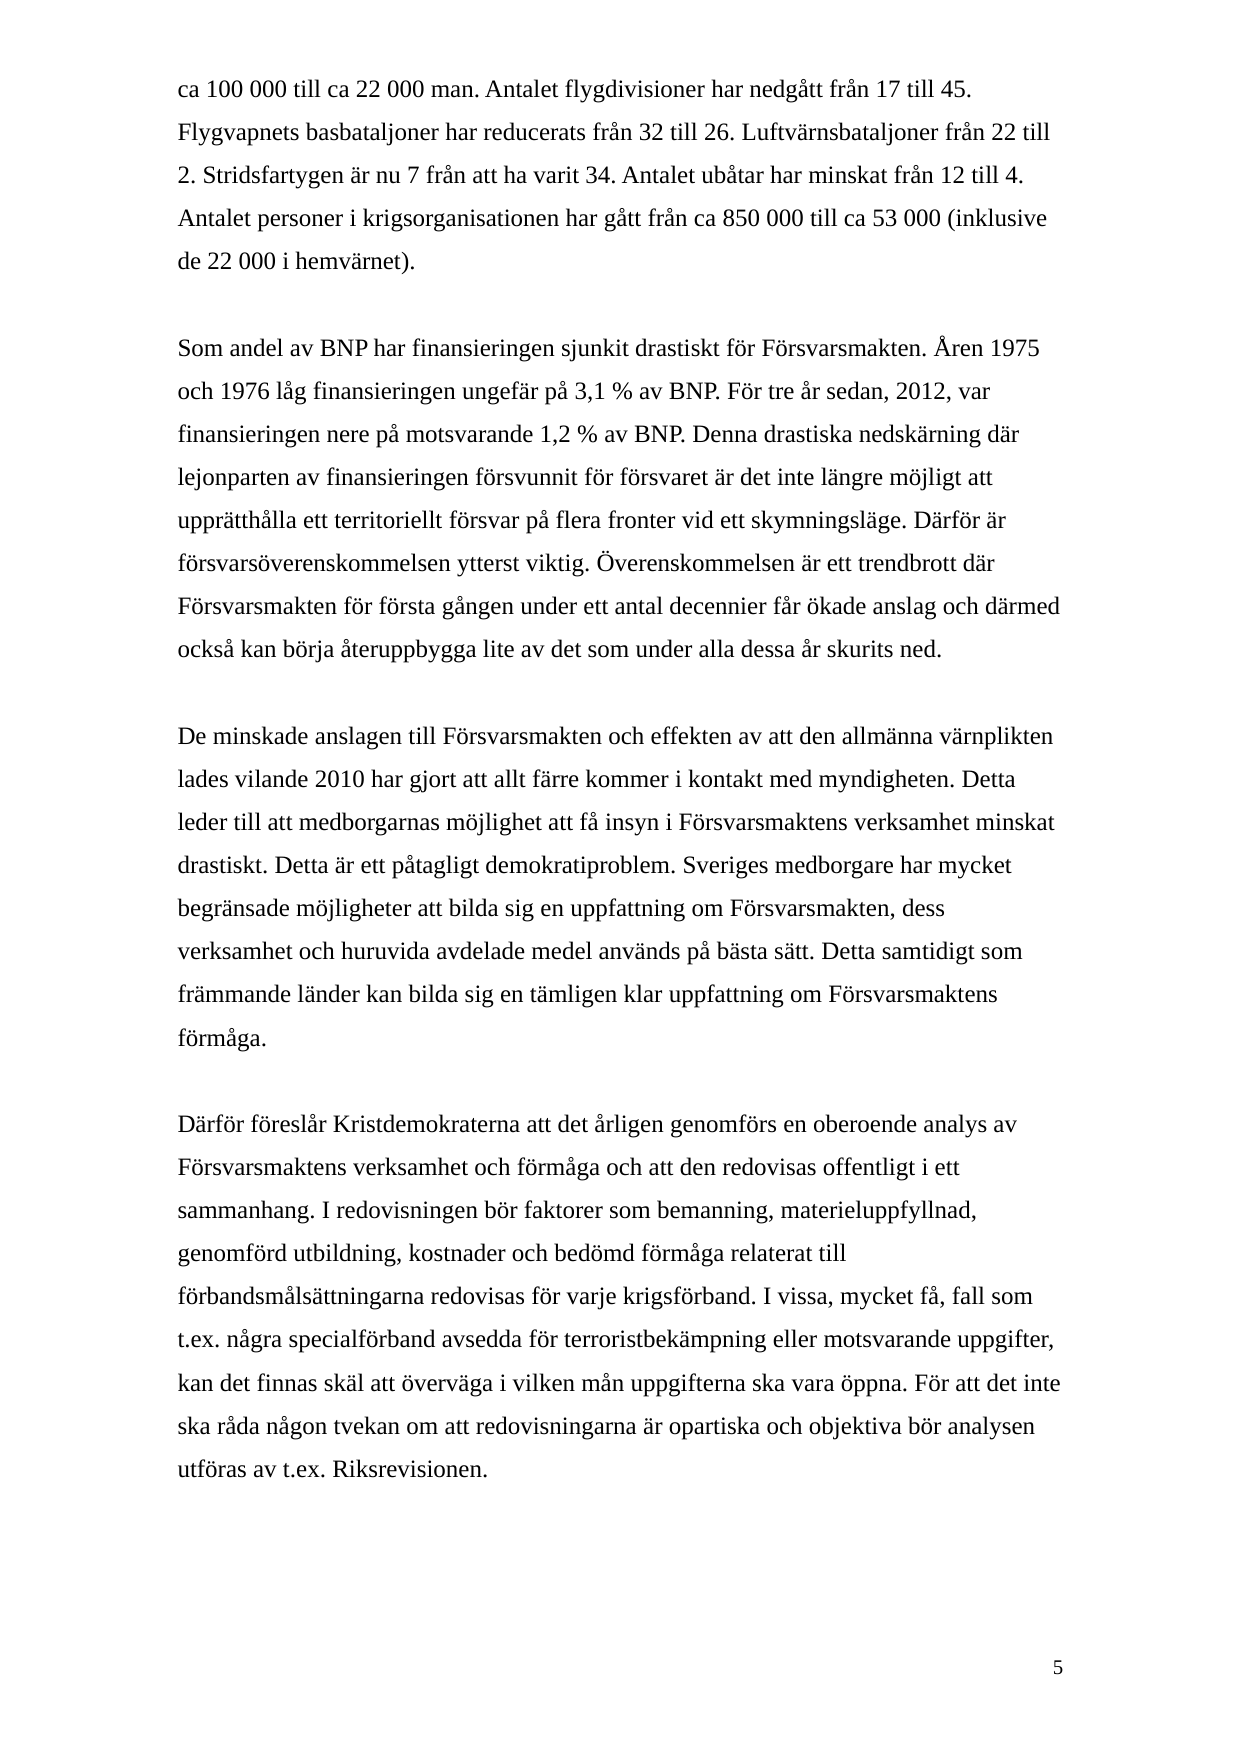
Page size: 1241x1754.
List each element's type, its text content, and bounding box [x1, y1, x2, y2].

text Som andel av BNP har finansieringen sjunkit drastiskt för Försvarsmakten. Åren 1975 och 1976 låg finansieringen ungefär på 3,1 % av BNP. För tre år sedan, 2012, var finansieringen nere på motsvarande 1,2 % av BNP. Denna drastiska nedskärning där lejonparten av finansieringen försvunnit för försvaret är det inte längre möjligt att upprätthålla ett territoriellt försvar på flera fronter vid ett skymningsläge. Därför är försvarsöverenskommelsen ytterst viktig. Överenskommelsen är ett trendbrott där Försvarsmakten för första gången under ett antal decennier får ökade anslag och därmed också kan börja återuppbygga lite av det som under alla dessa år skurits ned. [177, 333, 1063, 663]
text Därför föreslår Kristdemokraterna att det årligen genomförs en oberoende analys av Försvarsmaktens verksamhet och förmåga och att den redovisas offentligt i ett sammanhang. I redovisningen bör faktorer som bemanning, materieluppfyllnad, genomförd utbildning, kostnader och bedömd förmåga relaterat till förbandsmålsättningarna redovisas för varje krigsförband. I vissa, mycket få, fall som t.ex. några specialförband avsedda för terroristbekämpning eller motsvarande uppgifter, kan det finnas skäl att överväga i vilken mån uppgifterna ska vara öppna. För att det inte ska råda någon tvekan om att redovisningarna är opartiska och objektiva bör analysen utföras av t.ex. Riksrevisionen. [177, 1109, 1063, 1483]
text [177, 74, 1063, 275]
text De minskade anslagen till Försvarsmakten och effekten av att den allmänna värnplikten lades vilande 2010 har gjort att allt färre kommer i kontakt med myndigheten. Detta leder till att medborgarnas möjlighet att få insyn i Försvarsmaktens verksamhet minskat drastiskt. Detta är ett påtagligt demokratiproblem. Sveriges medborgare har mycket begränsade möjligheter att bilda sig en uppfattning om Försvarsmakten, dess verksamhet och huruvida avdelade medel används på bästa sätt. Detta samtidigt som främmande länder kan bilda sig en tämligen klar uppfattning om Försvarsmaktens förmåga. [177, 721, 1063, 1051]
